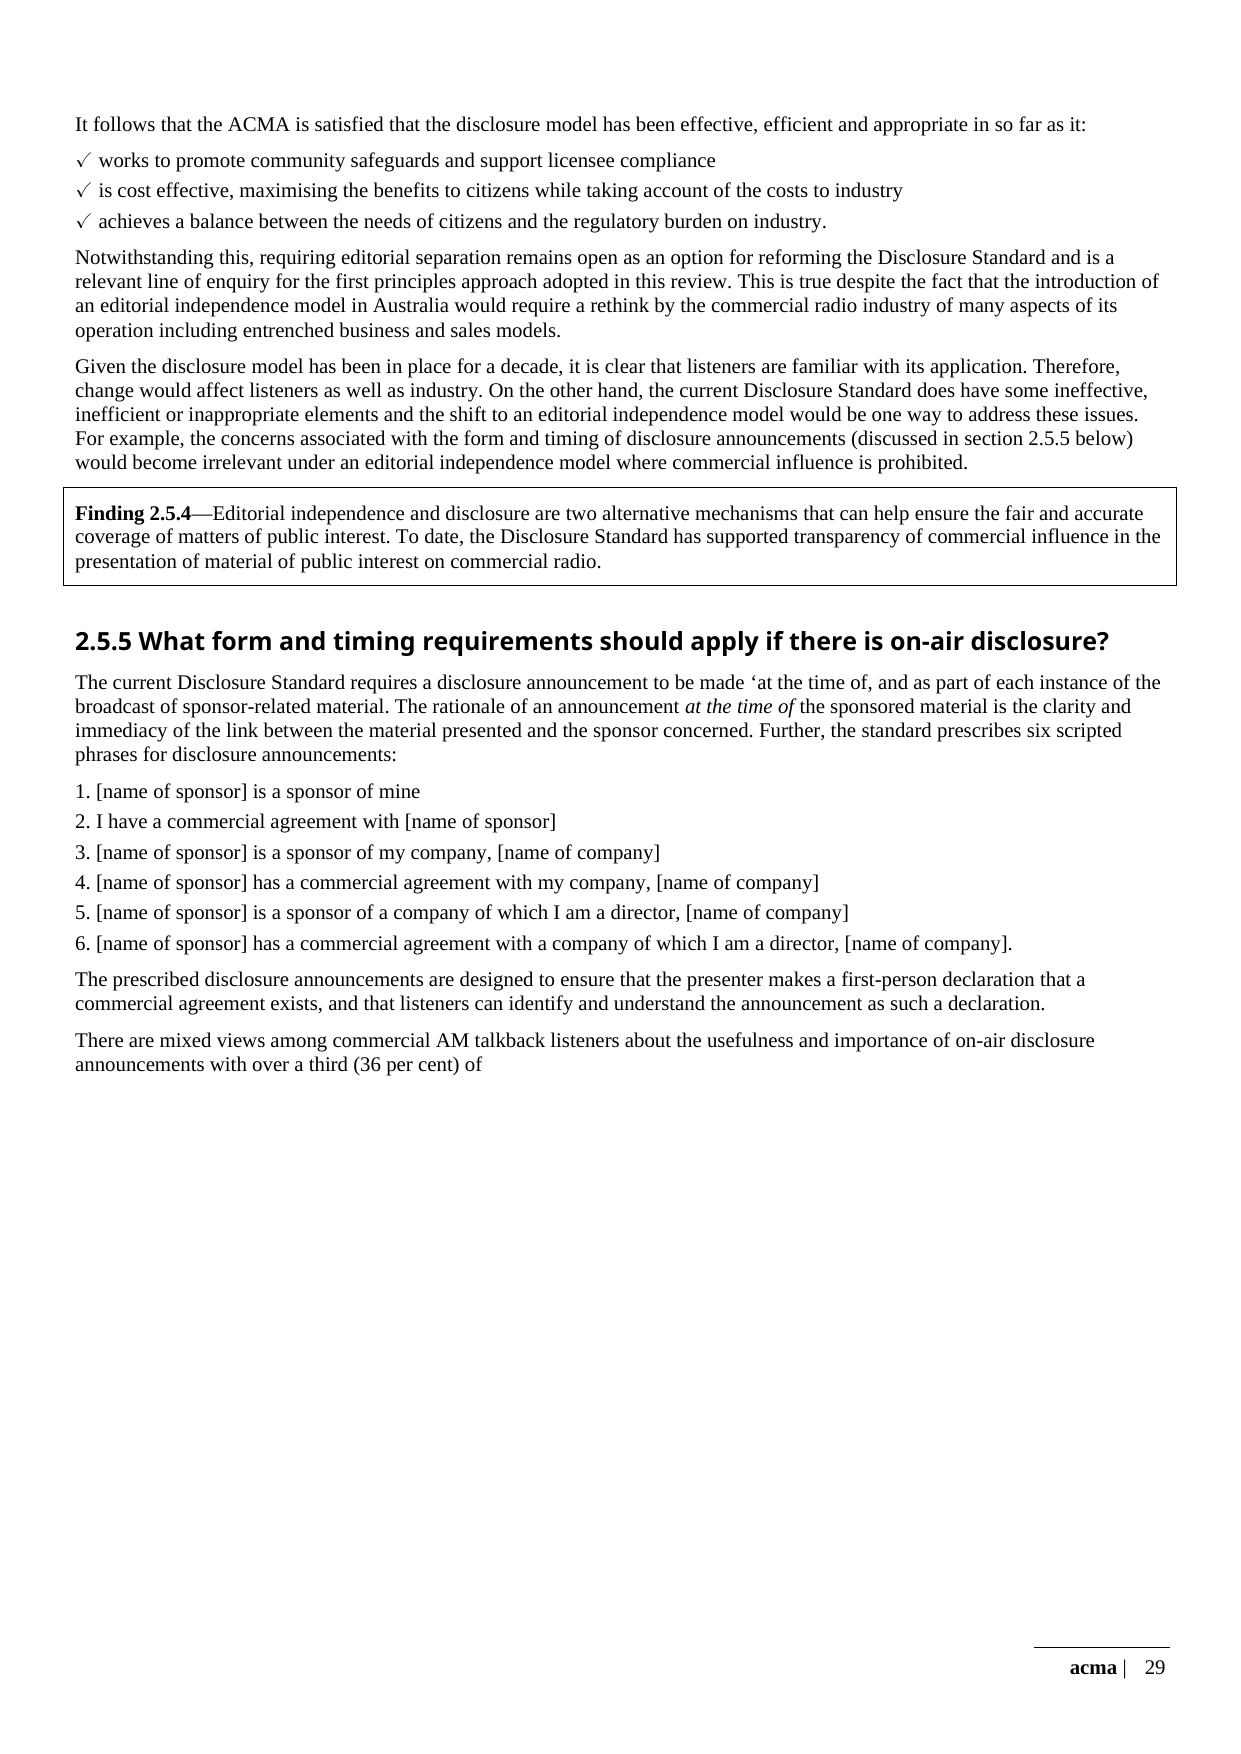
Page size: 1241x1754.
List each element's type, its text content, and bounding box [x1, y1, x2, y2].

text ✓ achieves a balance between the needs of citizens and the regulatory burden on industry. [75, 209, 1165, 233]
text 5. [name of sponsor] is a sponsor of a company of which I am a director, [name of company] [75, 900, 1165, 924]
text ✓ works to promote community safeguards and support licensee compliance [75, 148, 1165, 172]
text 4. [name of sponsor] has a commercial agreement with my company, [name of company] [75, 870, 1165, 894]
text 2.5.5 What form and timing requirements should apply if there is on-air disclosure? [75, 624, 1165, 658]
text ✓ is cost effective, maximising the benefits to citizens while taking account of the costs to industry [75, 178, 1165, 202]
text 1. [name of sponsor] is a sponsor of mine [75, 779, 1165, 803]
text Notwithstanding this, requiring editorial separation remains open as an option for reforming the Disclosure Standard and is a relevant line of enquiry for the first principles approach adopted in this review. This is true despite the fact that the introduction of an editorial independence model in Australia would require a rethink by the commercial radio industry of many aspects of its operation including entrenched business and sales models. [75, 245, 1165, 342]
text 6. [name of sponsor] has a commercial agreement with a company of which I am a director, [name of company]. [75, 931, 1165, 954]
text There are mixed views among commercial AM talkback listeners about the usefulness and importance of on-air disclosure announcements with over a third (36 per cent) of [75, 1028, 1165, 1076]
text The current Disclosure Standard requires a disclosure announcement to be made ‘at the time of, and as part of each instance of the broadcast of sponsor-related material. The rationale of an announcement at the time of the sponsored material is the clarity and immediacy of the link between the material presented and the sponsor concerned. Further, the standard prescribes six scripted phrases for disclosure announcements: [75, 670, 1165, 766]
text 3. [name of sponsor] is a sponsor of my company, [name of company] [75, 839, 1165, 864]
text It follows that the ACMA is satisfied that the disclosure model has been effective, efficient and appropriate in so far as it: [75, 112, 1165, 136]
text 2. I have a commercial agreement with [name of sponsor] [75, 809, 1165, 833]
table_header Finding 2.5.4—Editorial independence and disclosure are two alternative mechanisms that can help ensure the fair and accurate coverage of matters of public interest. To date, the Disclosure Standard has supported transparency of commercial influence in the presentation of material of public interest on commercial radio. [64, 488, 1176, 585]
text Given the disclosure model has been in place for a decade, it is clear that listeners are familiar with its application. Therefore, change would affect listeners as well as industry. On the other hand, the current Disclosure Standard does have some ineffective, inefficient or inappropriate elements and the shift to an editorial independence model would be one way to address these issues. For example, the concerns associated with the form and timing of disclosure announcements (discussed in section 2.5.5 below) would become irrelevant under an editorial independence model where commercial influence is prohibited. [75, 354, 1165, 474]
text The prescribed disclosure announcements are designed to ensure that the presenter makes a first-person declaration that a commercial agreement exists, and that listeners can identify and understand the announcement as such a declaration. [75, 967, 1165, 1015]
